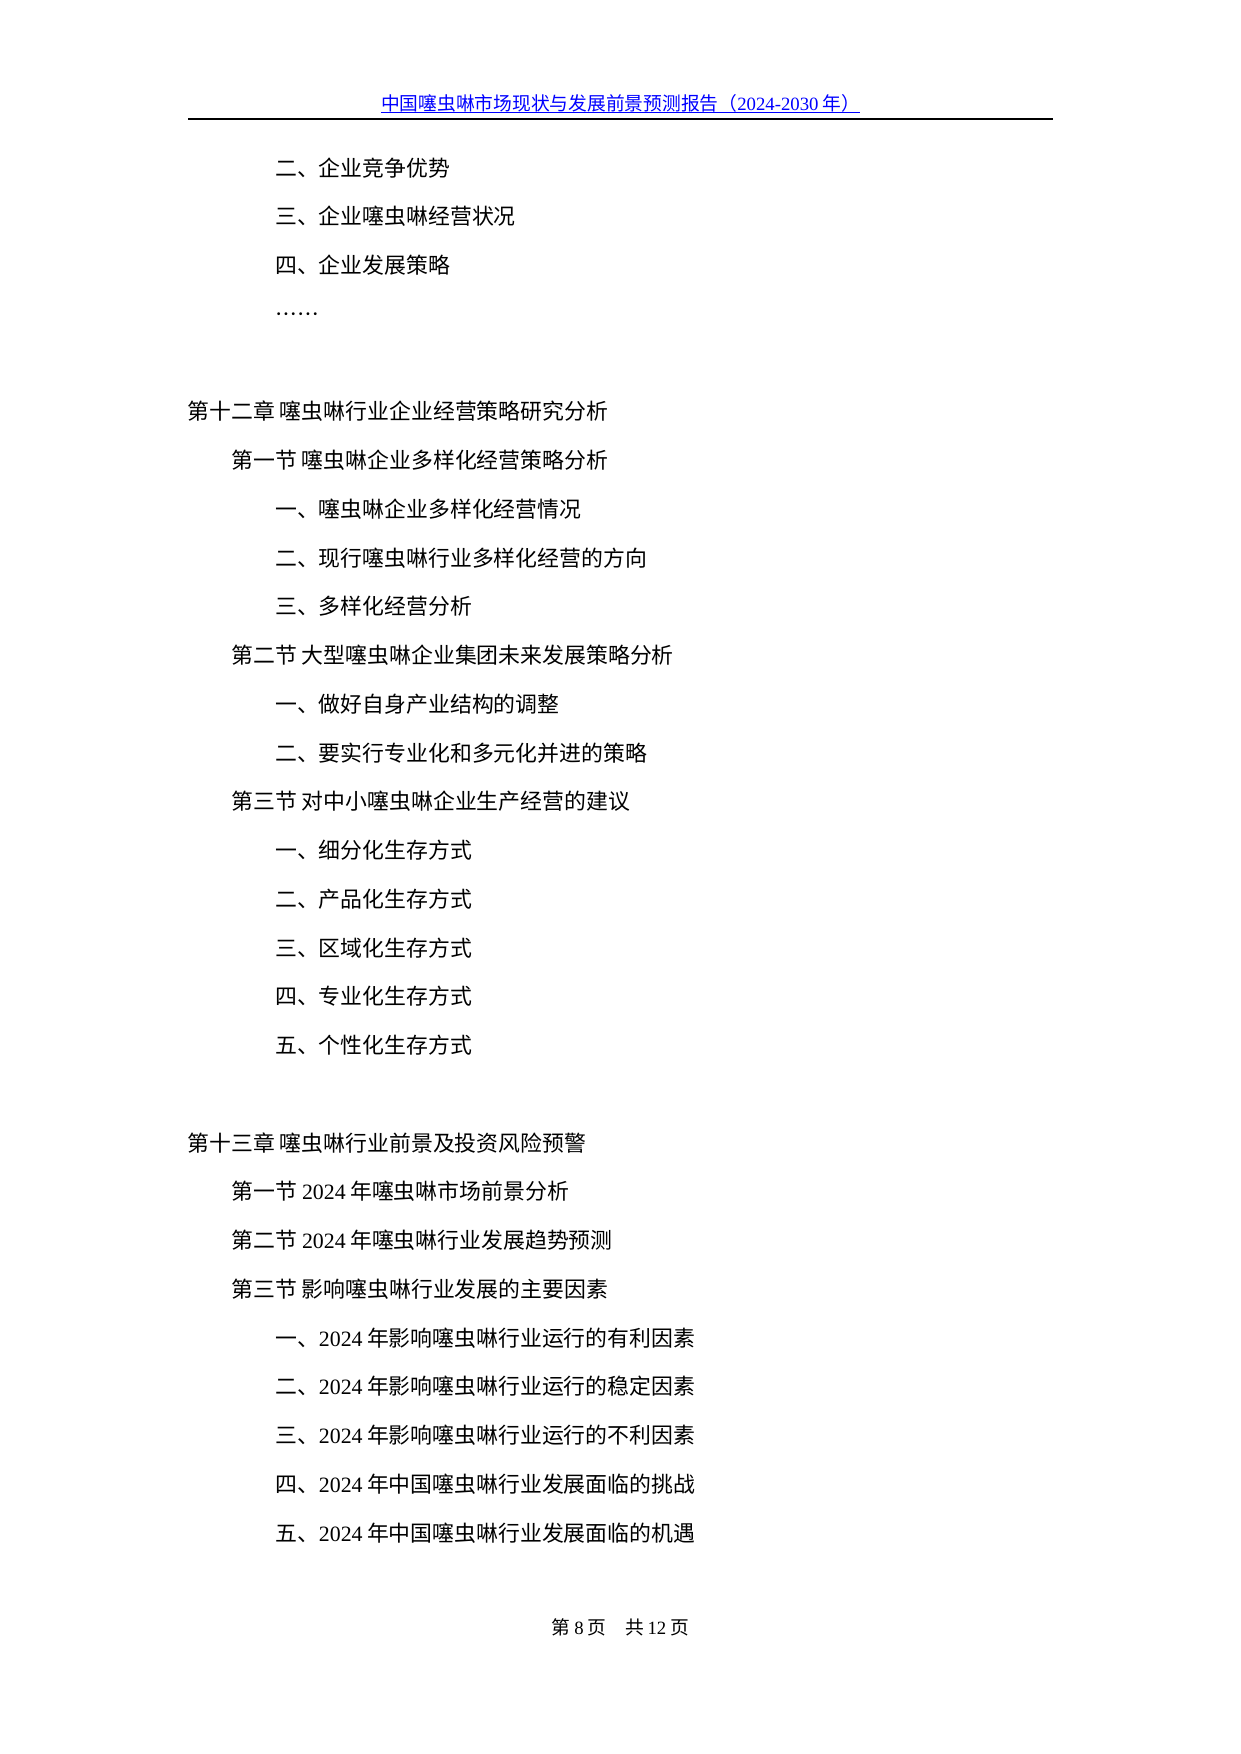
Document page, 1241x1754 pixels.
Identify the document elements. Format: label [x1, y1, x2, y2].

text [187, 150, 1053, 1548]
